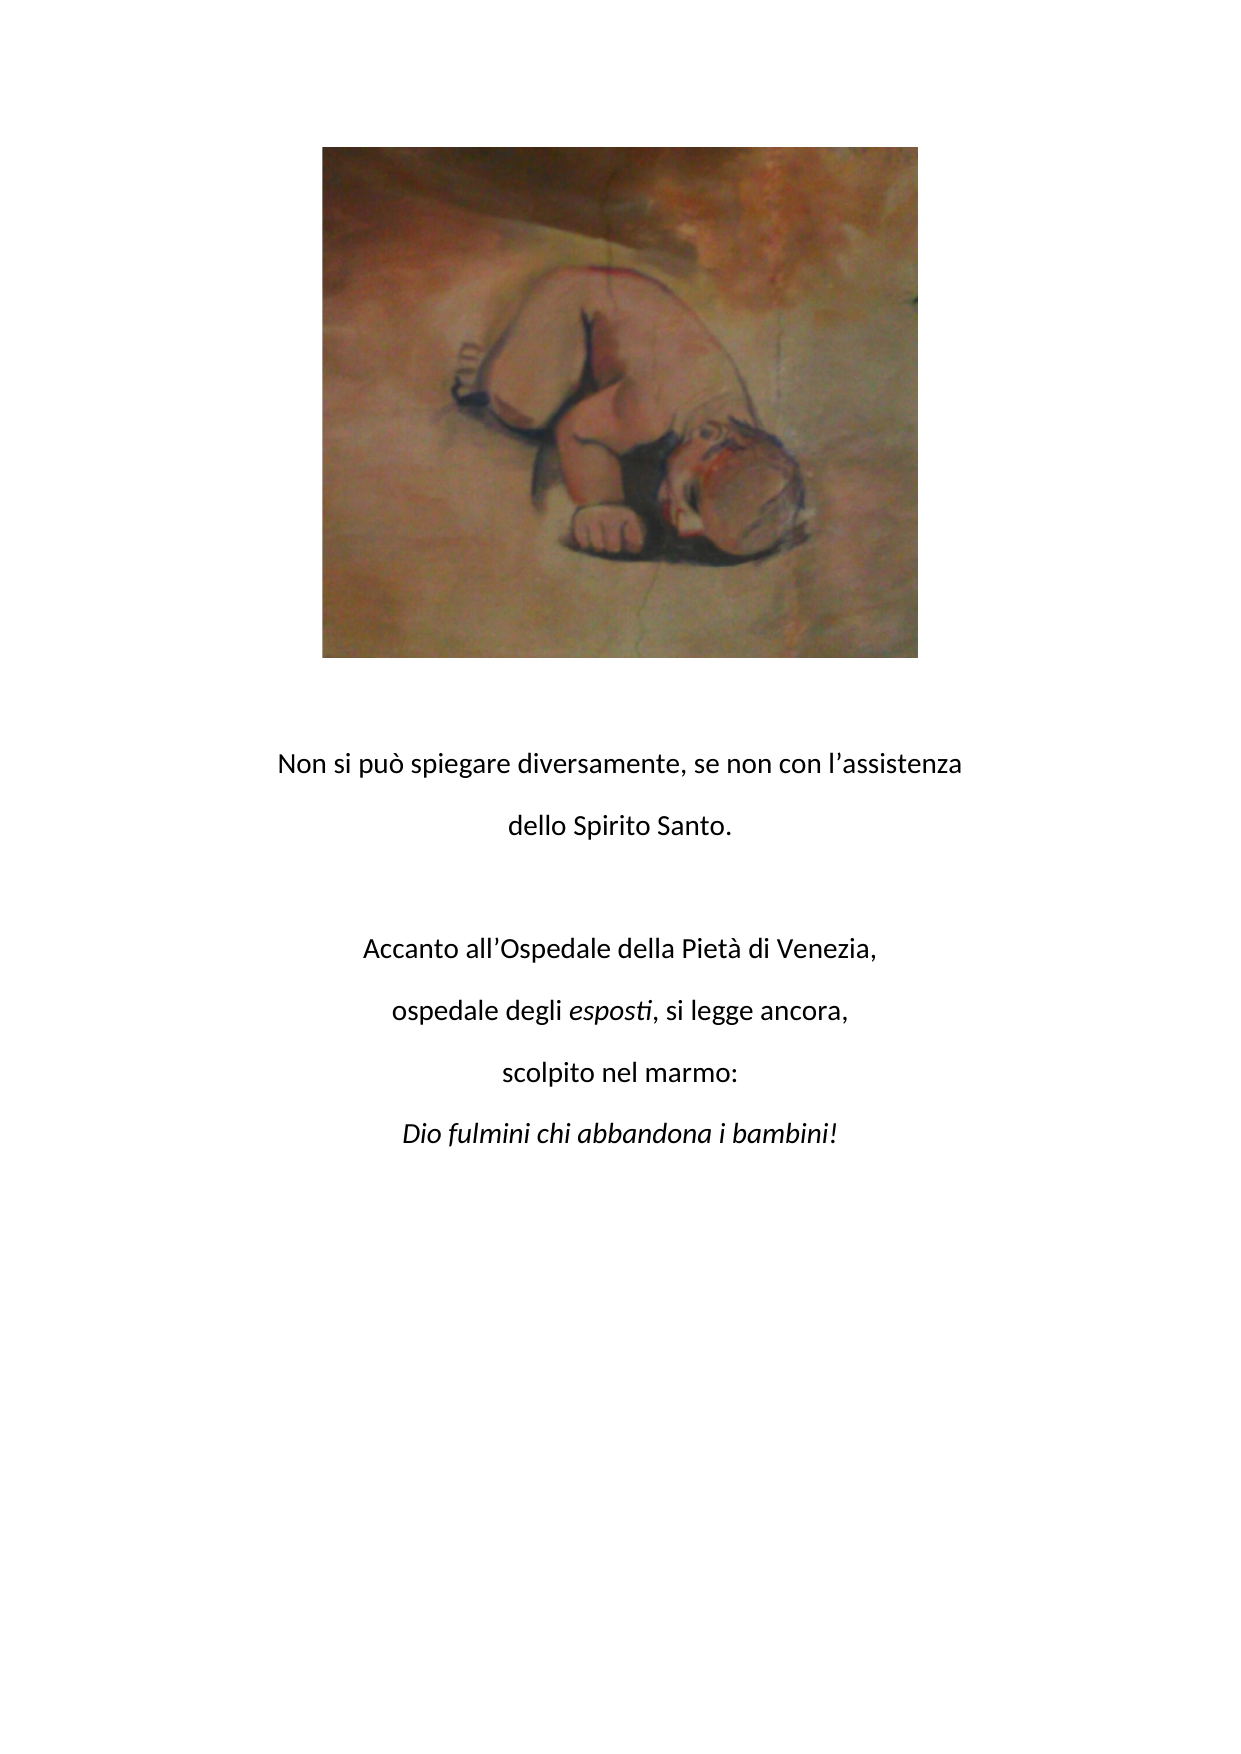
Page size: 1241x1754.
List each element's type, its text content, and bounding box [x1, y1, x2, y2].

text ospedale degli esposti, si legge ancora, [118, 992, 1122, 1027]
text Non si può spiegare diversamente, se non con l’assistenza [118, 745, 1122, 780]
picture [322, 147, 918, 658]
text dello Spirito Santo. [118, 807, 1122, 842]
text scolpito nel marmo: [118, 1054, 1122, 1089]
text Accanto all’Ospedale della Pietà di Venezia, [118, 930, 1122, 966]
text Dio fulmini chi abbandona i bambini! [118, 1115, 1122, 1151]
